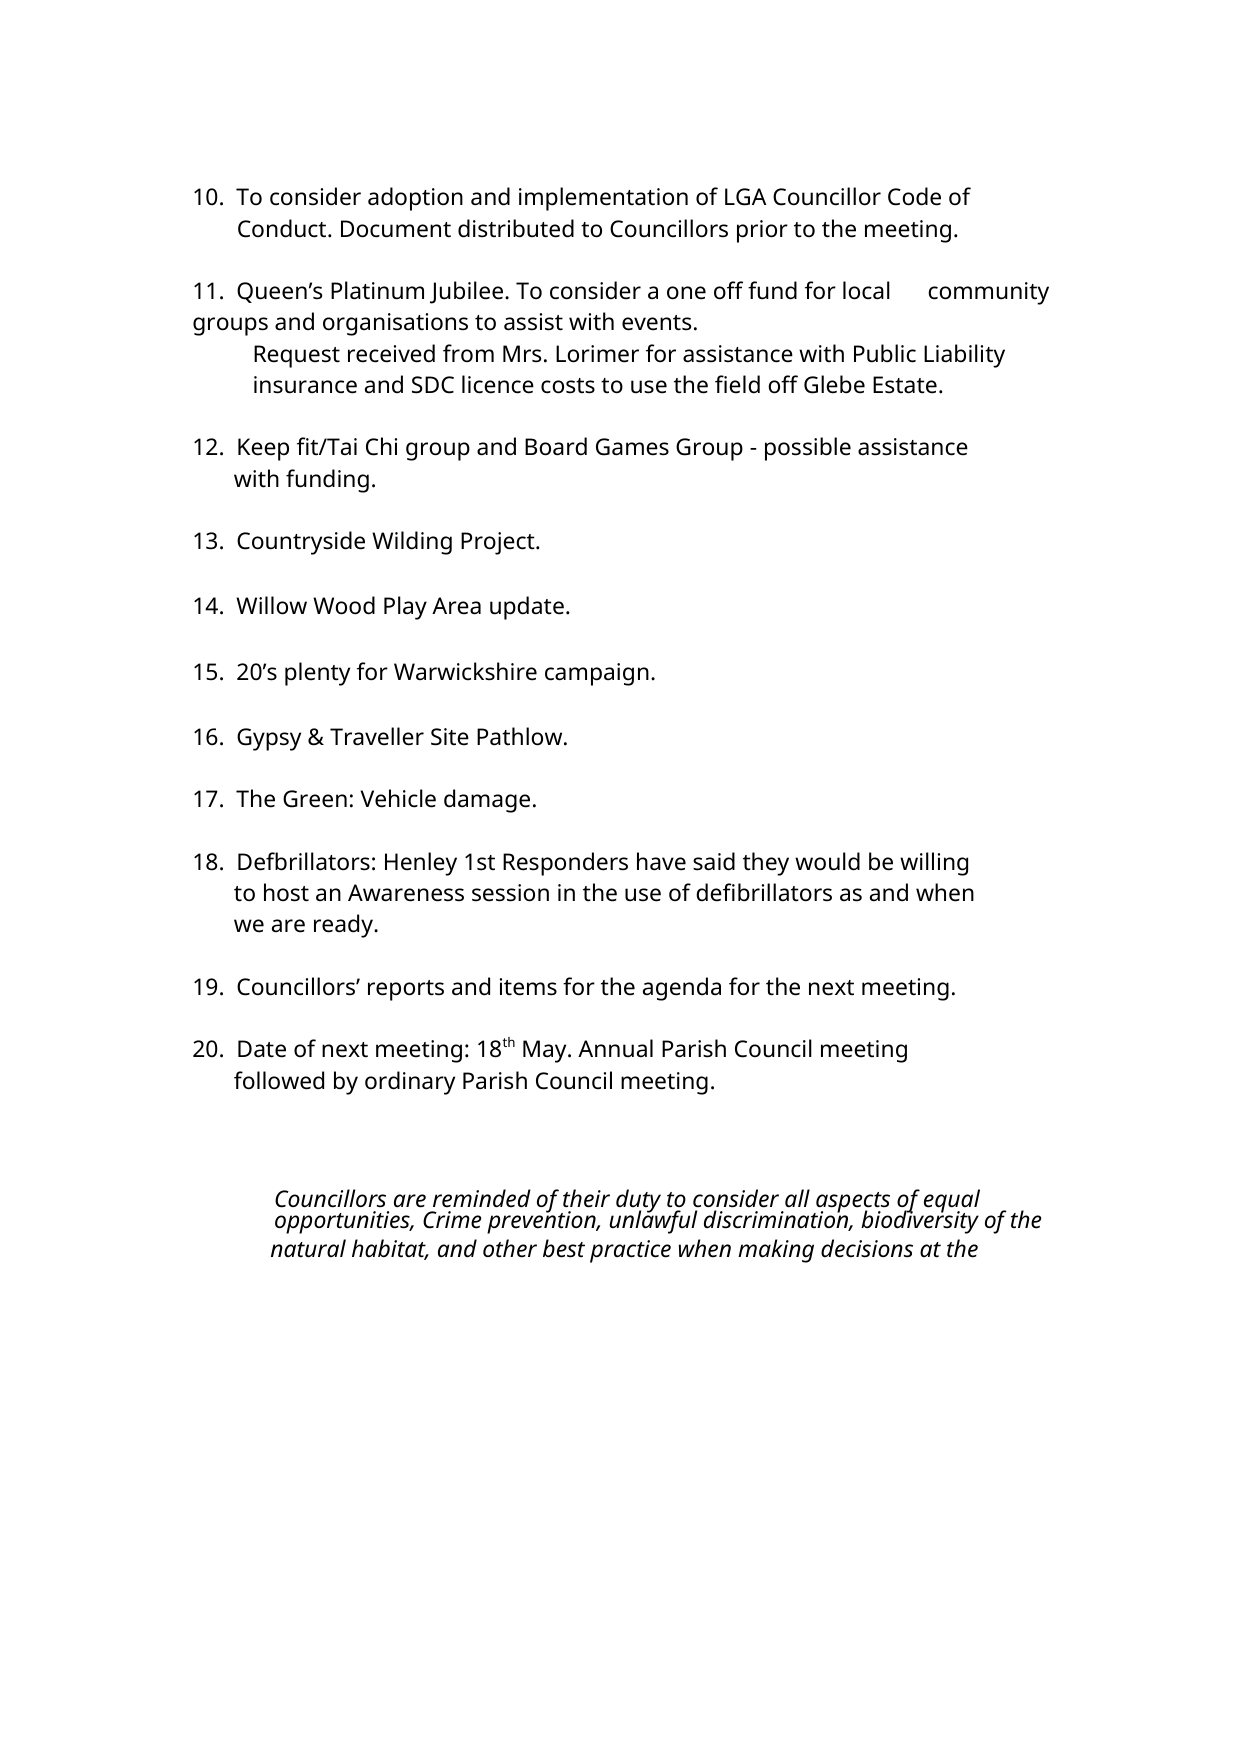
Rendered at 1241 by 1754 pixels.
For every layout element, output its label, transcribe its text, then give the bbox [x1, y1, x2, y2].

text natural habitat, and other best practice when making decisions at the [177, 1233, 1063, 1264]
text Councillors are reminded of their duty to consider all aspects of equal opportunities, Crime prevention, unlawful discrimination, biodiversity of the [274, 1191, 1063, 1233]
text 13. Countryside Wilding Project. [192, 525, 1063, 556]
text 14. Willow Wood Play Area update. [192, 590, 1063, 622]
text 19. Councillors’ reports and items for the agenda for the next meeting. [192, 971, 1063, 1002]
text Request received from Mrs. Lorimer for assistance with Public Liability insurance and SDC licence costs to use the field off Glebe Estate. [192, 337, 1063, 400]
text with funding. [192, 462, 1063, 494]
text to host an Awareness session in the use of defibrillators as and when [192, 877, 1063, 908]
text we are ready. [192, 908, 1063, 940]
text 16. Gypsy & Traveller Site Pathlow. [192, 721, 1063, 752]
text 17. The Green: Vehicle damage. [192, 783, 1063, 815]
text 12. Keep fit/Tai Chi group and Board Games Group - possible assistance [192, 431, 1063, 462]
text 20. Date of next meeting: 18th May. Annual Parish Council meeting [192, 1033, 1063, 1065]
text Conduct. Document distributed to Councillors prior to the meeting. [207, 212, 1063, 244]
text 10. To consider adoption and implementation of LGA Councillor Code of [177, 181, 1063, 212]
text followed by ordinary Parish Council meeting. [192, 1065, 1063, 1096]
text 15. 20’s plenty for Warwickshire campaign. [192, 656, 1063, 687]
text 18. Defbrillators: Henley 1st Responders have said they would be willing [192, 846, 1063, 877]
text 11. Queen’s Platinum Jubilee. To consider a one off fund for local community groups and organisations to assist with events. [192, 275, 1063, 337]
